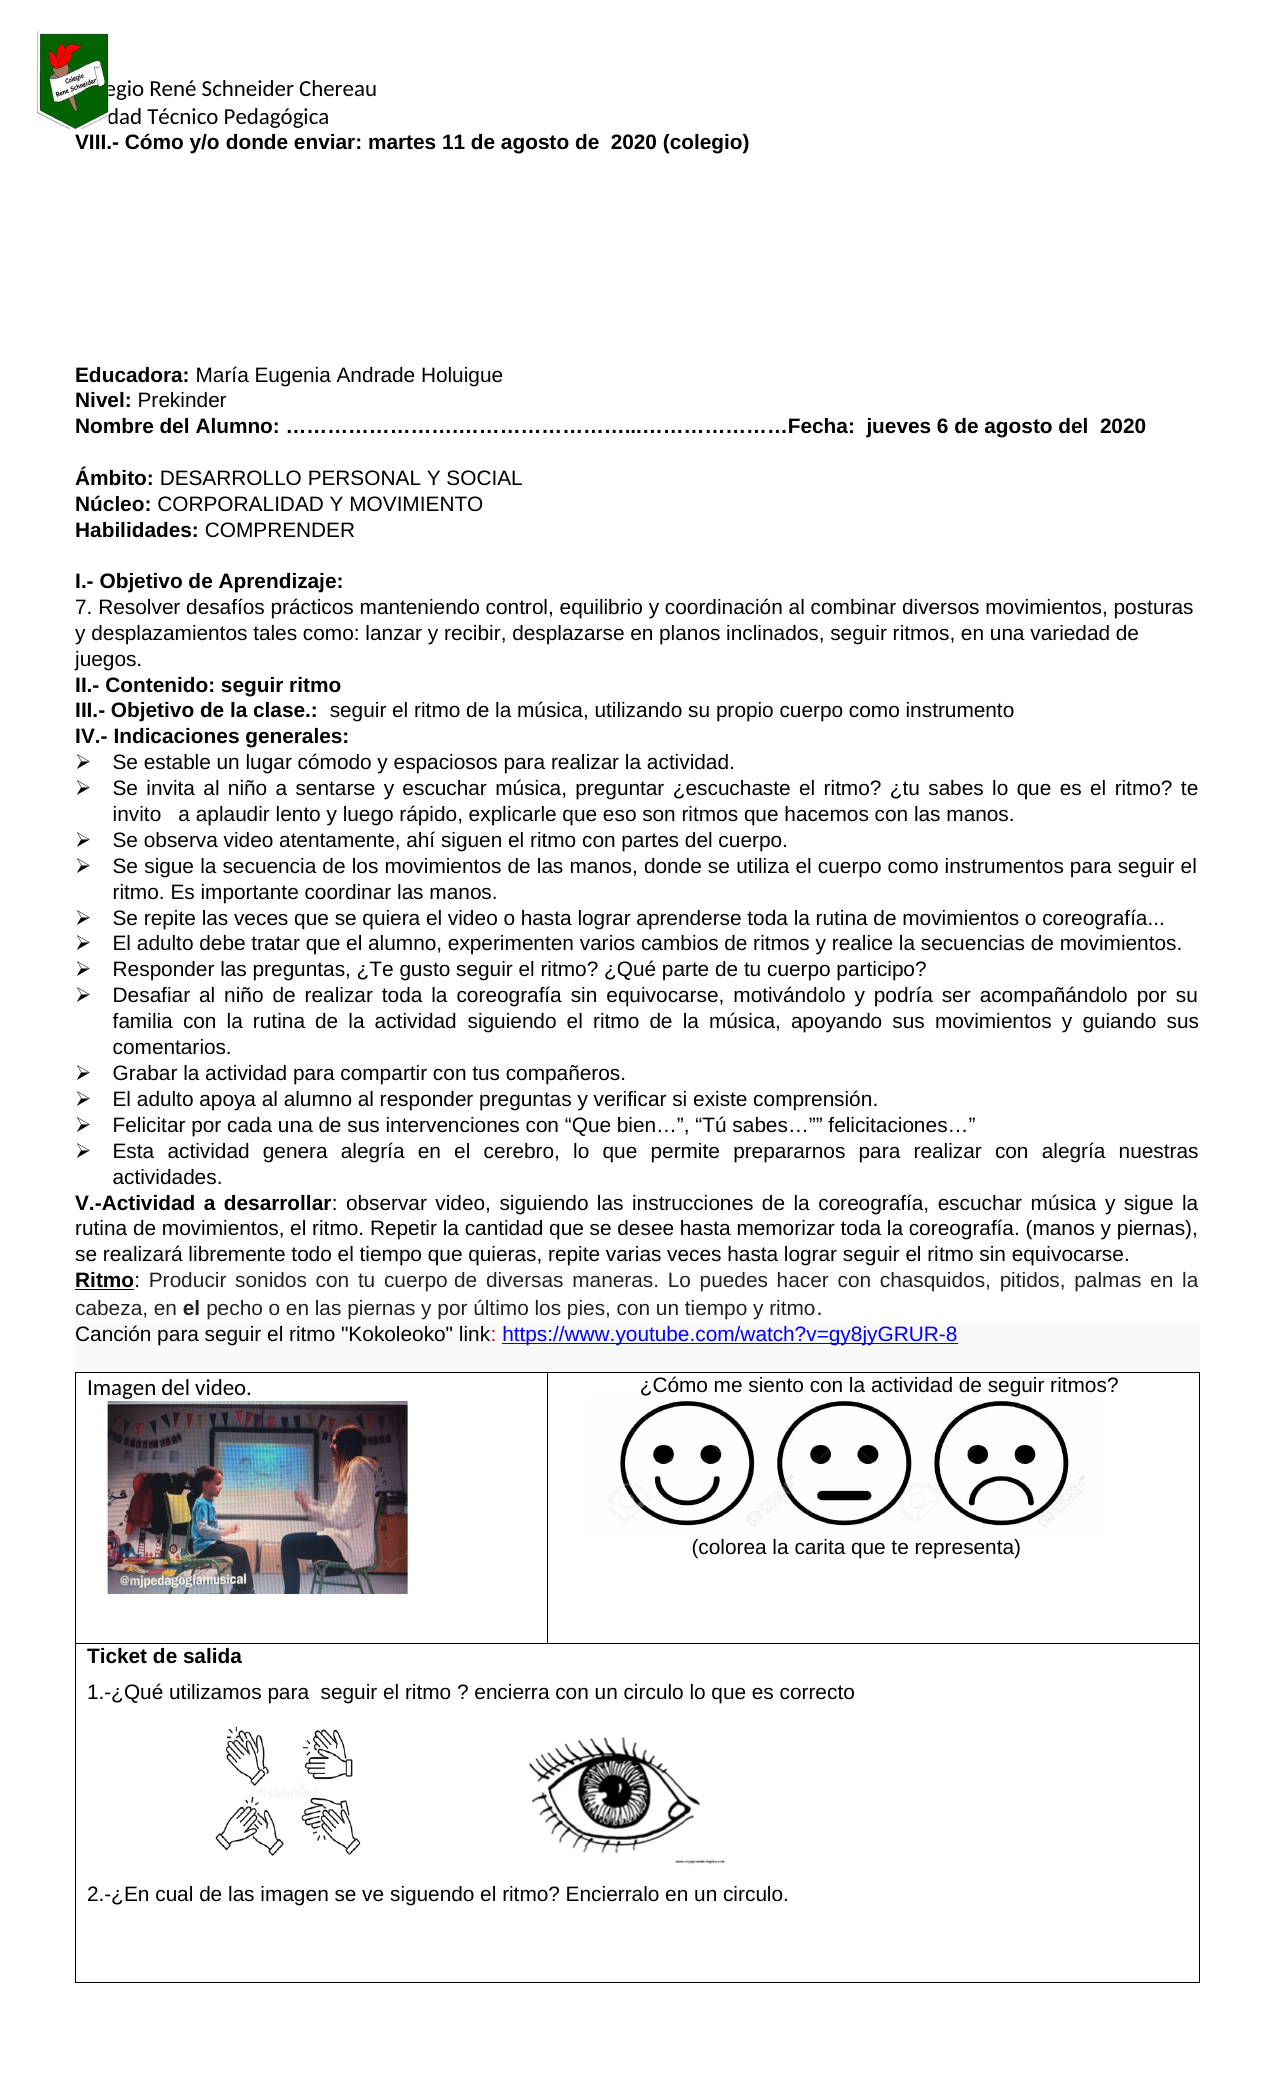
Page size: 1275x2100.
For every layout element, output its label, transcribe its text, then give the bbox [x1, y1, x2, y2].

list Se observa video atentamente, ahí siguen el ritmo con partes del cuerpo. [75, 828, 1200, 852]
text Nombre del Alumno: …………………….……………………...…………………Fecha: jueves 6 de agosto del 2020 [75, 414, 1200, 438]
list Esta actividad genera alegría en el cerebro, lo que permite prepararnos para realizar con alegría nuestras actividades. [75, 1138, 1200, 1188]
list Desafiar al niño de realizar toda la coreografía sin equivocarse, motivándolo y podría ser acompañándolo por su familia con la rutina de la actividad siguiendo el ritmo de la música, apoyando sus movimientos y guiando sus comentarios. [75, 983, 1200, 1059]
picture [107, 1401, 408, 1594]
text I.- Objetivo de Aprendizaje: [75, 569, 1200, 593]
picture [36, 31, 109, 129]
list Felicitar por cada una de sus intervenciones con “Que bien…”, “Tú sabes…”” felicitaciones…” [75, 1113, 1200, 1137]
text IV.- Indicaciones generales: [75, 724, 1200, 748]
list El adulto debe tratar que el alumno, experimenten varios cambios de ritmos y realice la secuencias de movimientos. [75, 931, 1200, 955]
list Se estable un lugar cómodo y espaciosos para realizar la actividad. [75, 750, 1200, 774]
list Se invita al niño a sentarse y escuchar música, preguntar ¿escuchaste el ritmo? ¿tu sabes lo que es el ritmo? te invito a aplaudir lento y luego rápido, explicarle que eso son ritmos que hacemos con las manos. [75, 776, 1200, 826]
text II.- Contenido: seguir ritmo [75, 672, 1200, 696]
text Educadora: María Eugenia Andrade Holuigue [75, 362, 1200, 386]
table_header ¿Cómo me siento con la actividad de seguir ritmos? (colorea la carita que te representa) [548, 1373, 1199, 1643]
list Grabar la actividad para compartir con tus compañeros. [75, 1061, 1200, 1085]
text Ámbito: DESARROLLO PERSONAL Y SOCIAL [75, 466, 1200, 490]
text III.- Objetivo de la clase.: seguir el ritmo de la música, utilizando su propio cuerpo como instrumento [75, 698, 1200, 722]
picture [587, 1397, 1101, 1535]
text VIII.- Cómo y/o donde enviar: martes 11 de agosto de 2020 (colegio) [75, 130, 1200, 154]
list Se repite las veces que se quiera el video o hasta lograr aprenderse toda la rutina de movimientos o coreografía... [75, 905, 1200, 929]
text Núcleo: CORPORALIDAD Y MOVIMIENTO [75, 492, 1200, 516]
table_header Imagen del video. [76, 1373, 547, 1643]
list Responder las preguntas, ¿Te gusto seguir el ritmo? ¿Qué parte de tu cuerpo participo? [75, 957, 1200, 981]
picture [497, 1728, 727, 1868]
text Nivel: Prekinder [75, 388, 1200, 412]
list Se sigue la secuencia de los movimientos de las manos, donde se utiliza el cuerpo como instrumentos para seguir el ritmo. Es importante coordinar las manos. [75, 853, 1200, 903]
text Habilidades: COMPRENDER [75, 517, 1200, 541]
text V.-Actividad a desarrollar: observar video, siguiendo las instrucciones de la coreografía, escuchar música y sigue la rutina de movimientos, el ritmo. Repetir la cantidad que se desee hasta memorizar toda la coreografía. (manos y piernas), se realizará libremente todo el tiempo que quieras, repite varias veces hasta lograr seguir el ritmo sin equivocarse. [75, 1190, 1200, 1266]
text Ritmo: Producir sonidos con tu cuerpo de diversas maneras. Lo puedes hacer con chasquidos, pitidos, palmas en la cabeza, en el pecho o en las piernas y por último los pies, con un tiempo y ritmo. [75, 1268, 1200, 1320]
picture [205, 1716, 372, 1868]
subtitle Canción para seguir el ritmo "Kokoleoko" link: https://www.youtube.com/watch?v=gy8jyGRUR-8 [75, 1322, 1200, 1346]
list El adulto apoya al alumno al responder preguntas y verificar si existe comprensión. [75, 1087, 1200, 1111]
text 7. Resolver desafíos prácticos manteniendo control, equilibrio y coordinación al combinar diversos movimientos, posturas y desplazamientos tales como: lanzar y recibir, desplazarse en planos inclinados, seguir ritmos, en una variedad de juegos. [75, 595, 1200, 671]
